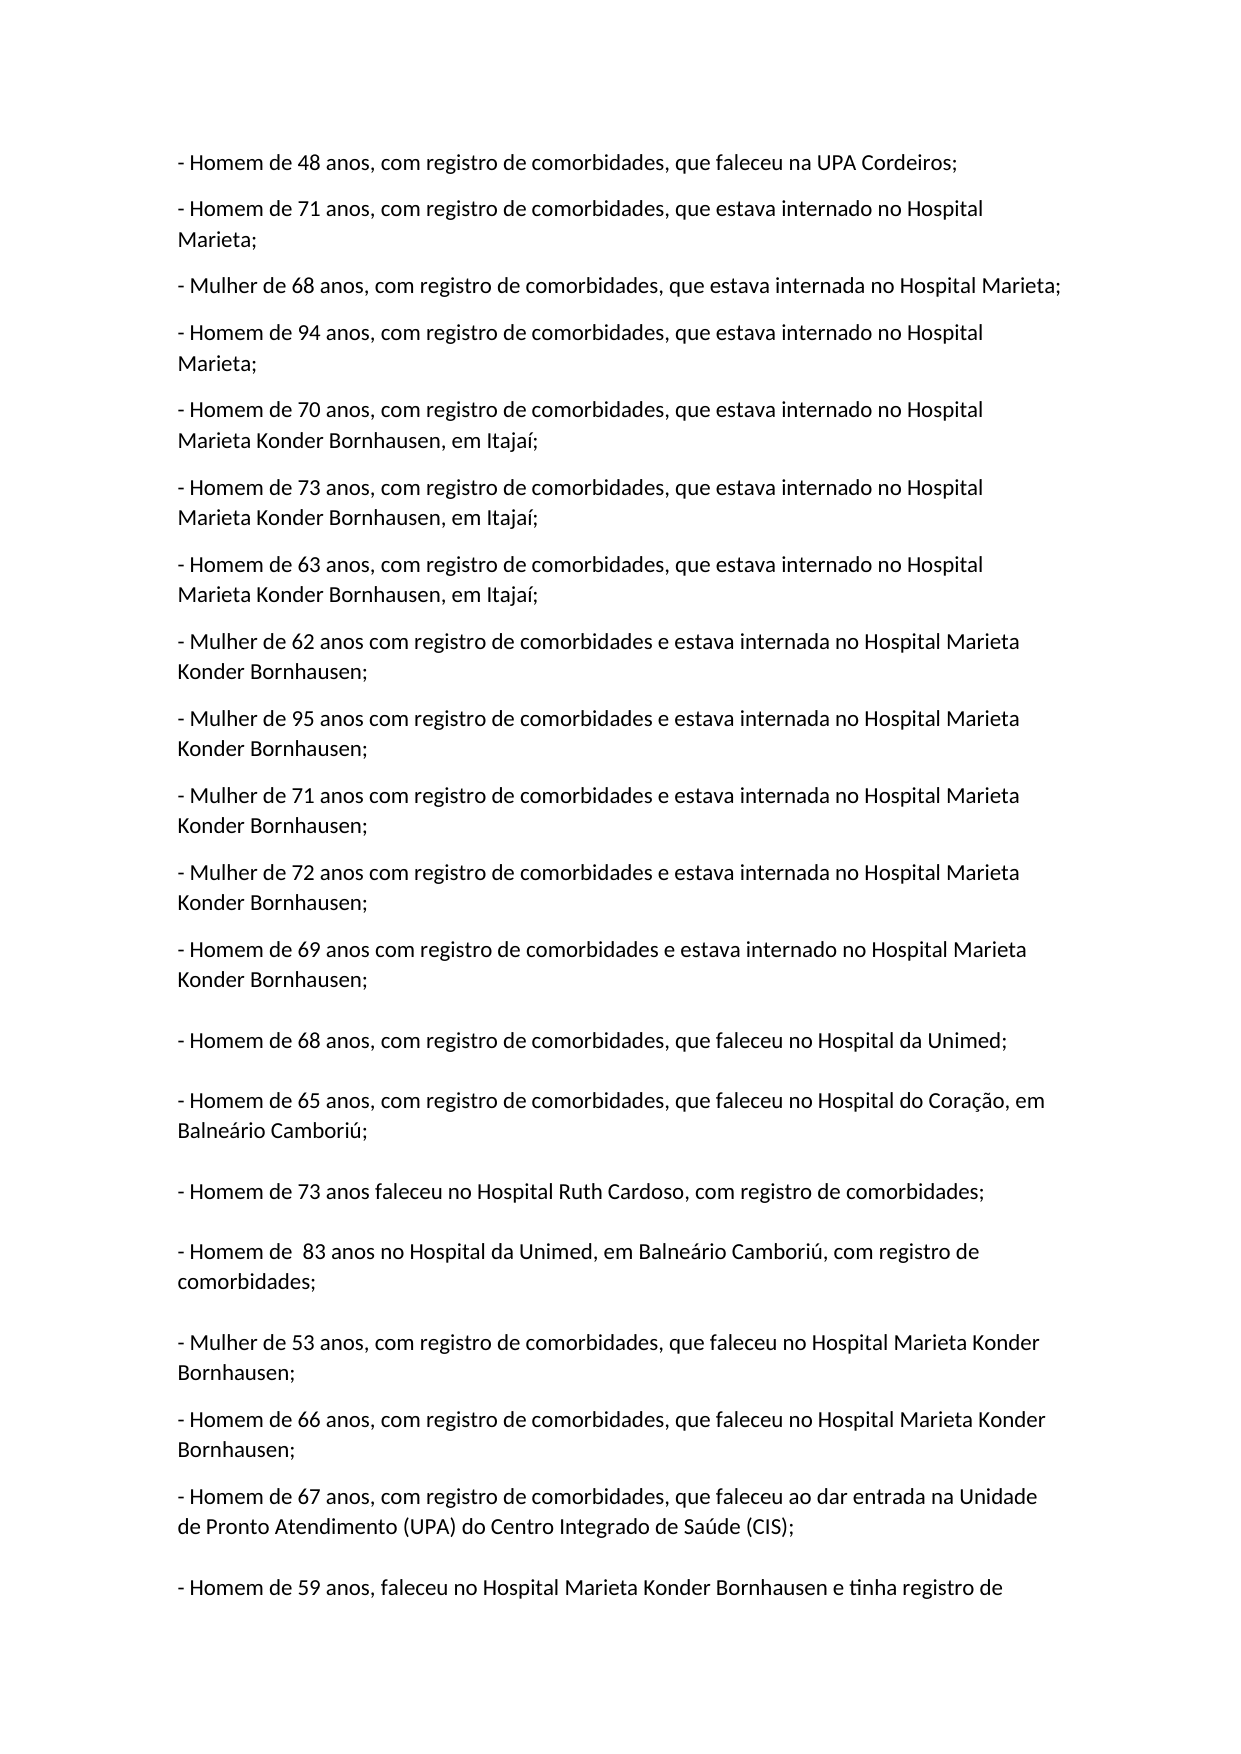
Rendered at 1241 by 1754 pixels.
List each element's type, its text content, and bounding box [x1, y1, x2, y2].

text - Homem de 63 anos, com registro de comorbidades, que estava internado no Hospital Marieta Konder Bornhausen, em Itajaí; [177, 550, 1063, 608]
text - Mulher de 62 anos com registro de comorbidades e estava internada no Hospital Marieta Konder Bornhausen; [177, 627, 1063, 685]
text - Homem de 71 anos, com registro de comorbidades, que estava internado no Hospital Marieta; [177, 194, 1063, 253]
text - Homem de 73 anos, com registro de comorbidades, que estava internado no Hospital Marieta Konder Bornhausen, em Itajaí; [177, 473, 1063, 531]
text - Homem de 70 anos, com registro de comorbidades, que estava internado no Hospital Marieta Konder Bornhausen, em Itajaí; [177, 396, 1063, 454]
text - Mulher de 95 anos com registro de comorbidades e estava internada no Hospital Marieta Konder Bornhausen; [177, 704, 1063, 762]
text - Homem de 69 anos com registro de comorbidades e estava internado no Hospital Marieta Konder Bornhausen; - Homem de 68 anos, com registro de comorbidades, que faleceu no Hospital da Unimed; - Homem de 65 anos, com registro de comorbidades, que faleceu no Hospital do Coração, em Balneário Camboriú; - Homem de 73 anos faleceu no Hospital Ruth Cardoso, com registro de comorbidades; - Homem de 83 anos no Hospital da Unimed, em Balneário Camboriú, com registro de comorbidades; - Mulher de 53 anos, com registro de comorbidades, que faleceu no Hospital Marieta Konder Bornhausen; [177, 935, 1063, 1386]
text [177, 1482, 1063, 1601]
text - Homem de 48 anos, com registro de comorbidades, que faleceu na UPA Cordeiros; [177, 148, 1063, 176]
text - Mulher de 72 anos com registro de comorbidades e estava internada no Hospital Marieta Konder Bornhausen; [177, 858, 1063, 916]
text - Homem de 94 anos, com registro de comorbidades, que estava internado no Hospital Marieta; [177, 318, 1063, 377]
text - Mulher de 68 anos, com registro de comorbidades, que estava internada no Hospital Marieta; [177, 272, 1063, 299]
text - Mulher de 71 anos com registro de comorbidades e estava internada no Hospital Marieta Konder Bornhausen; [177, 781, 1063, 839]
text - Homem de 66 anos, com registro de comorbidades, que faleceu no Hospital Marieta Konder Bornhausen; [177, 1405, 1063, 1463]
